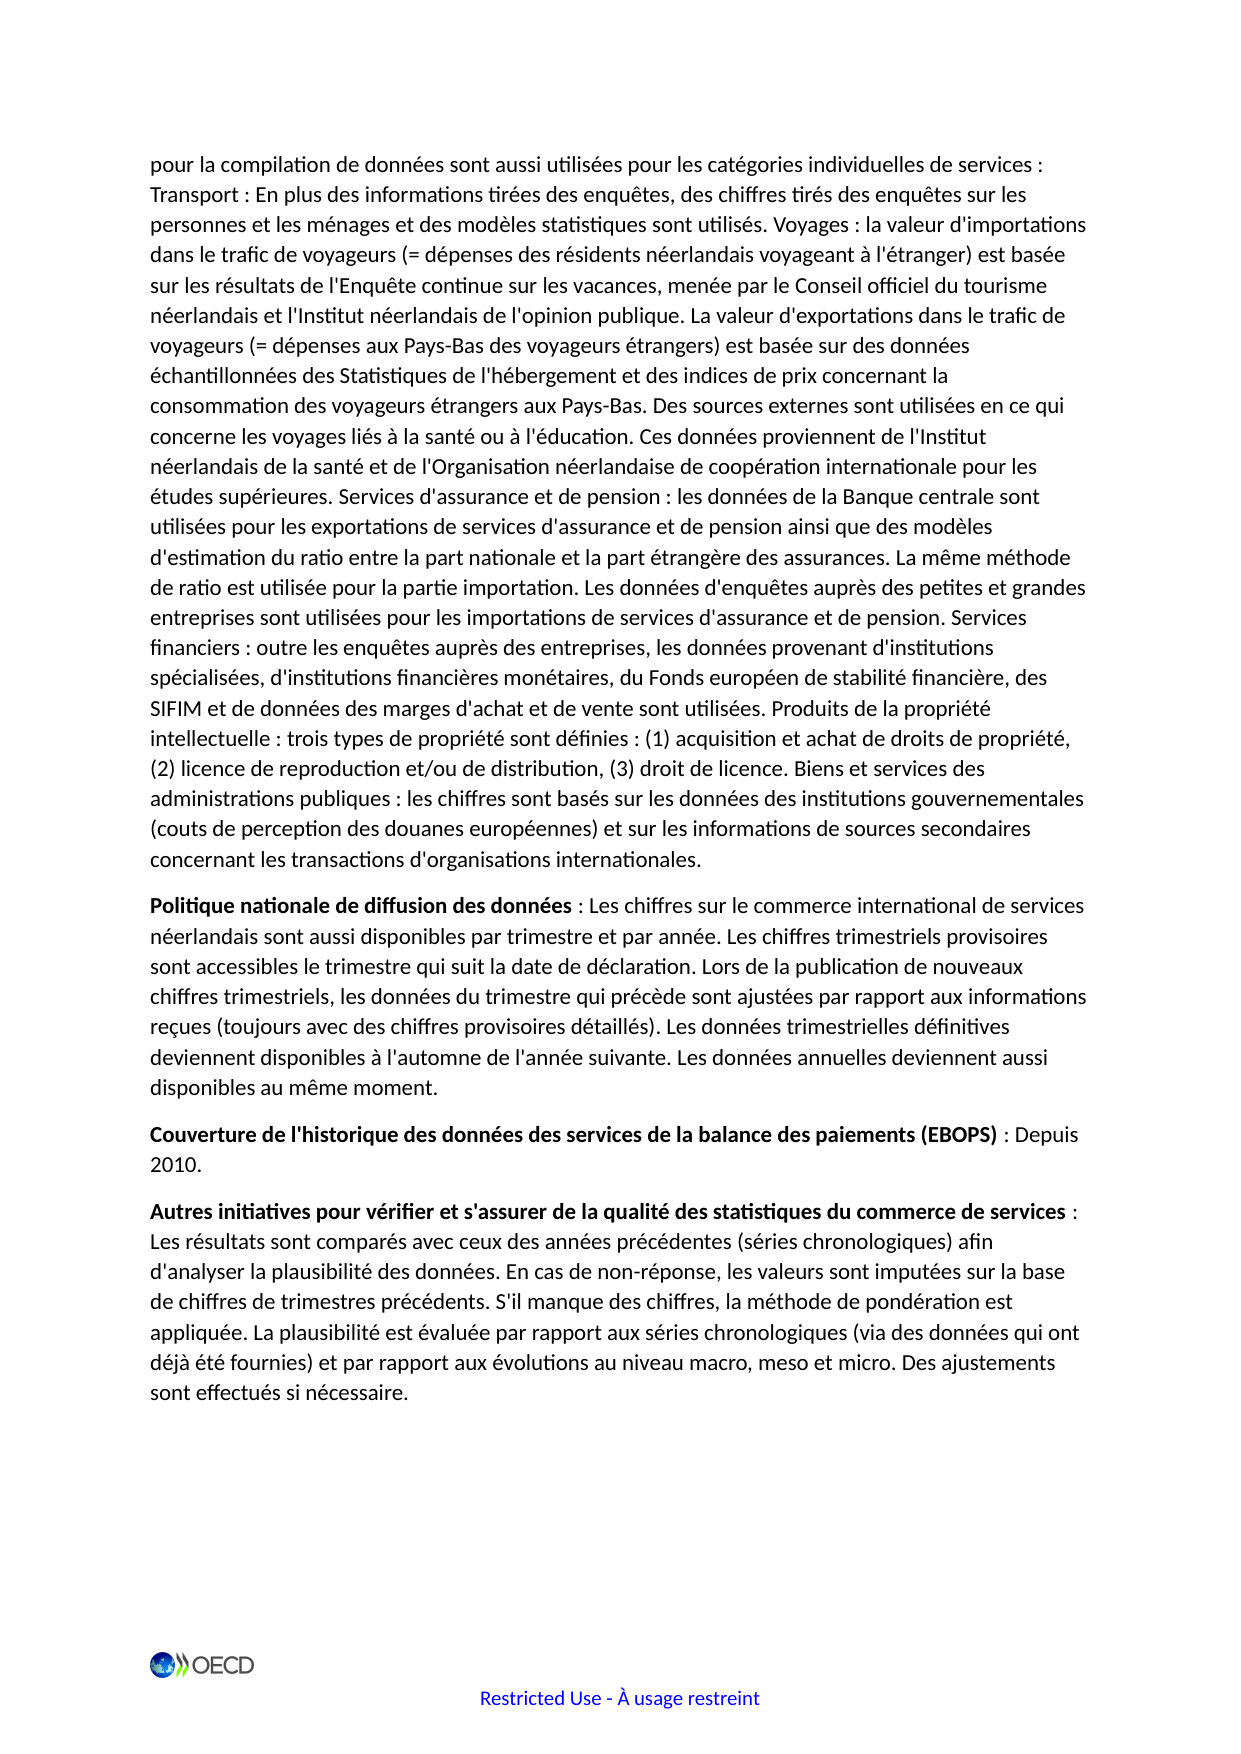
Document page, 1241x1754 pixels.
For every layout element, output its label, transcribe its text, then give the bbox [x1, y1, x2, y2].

text Couverture de l'historique des données des services de la balance des paiements (EBOPS) : Depuis 2010. [150, 1120, 1090, 1178]
picture [150, 1652, 254, 1678]
text Politique nationale de diffusion des données : Les chiffres sur le commerce international de services néerlandais sont aussi disponibles par trimestre et par année. Les chiffres trimestriels provisoires sont accessibles le trimestre qui suit la date de déclaration. Lors de la publication de nouveaux chiffres trimestriels, les données du trimestre qui précède sont ajustées par rapport aux informations reçues (toujours avec des chiffres provisoires détaillés). Les données trimestrielles définitives deviennent disponibles à l'automne de l'année suivante. Les données annuelles deviennent aussi disponibles au même moment. [150, 892, 1090, 1101]
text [150, 150, 1090, 873]
text Autres initiatives pour vérifier et s'assurer de la qualité des statistiques du commerce de services : Les résultats sont comparés avec ceux des années précédentes (séries chronologiques) afin d'analyser la plausibilité des données. En cas de non-réponse, les valeurs sont imputées sur la base de chiffres de trimestres précédents. S'il manque des chiffres, la méthode de pondération est appliquée. La plausibilité est évaluée par rapport aux séries chronologiques (via des données qui ont déjà été fournies) et par rapport aux évolutions au niveau macro, meso et micro. Des ajustements sont effectués si nécessaire. [150, 1197, 1090, 1406]
